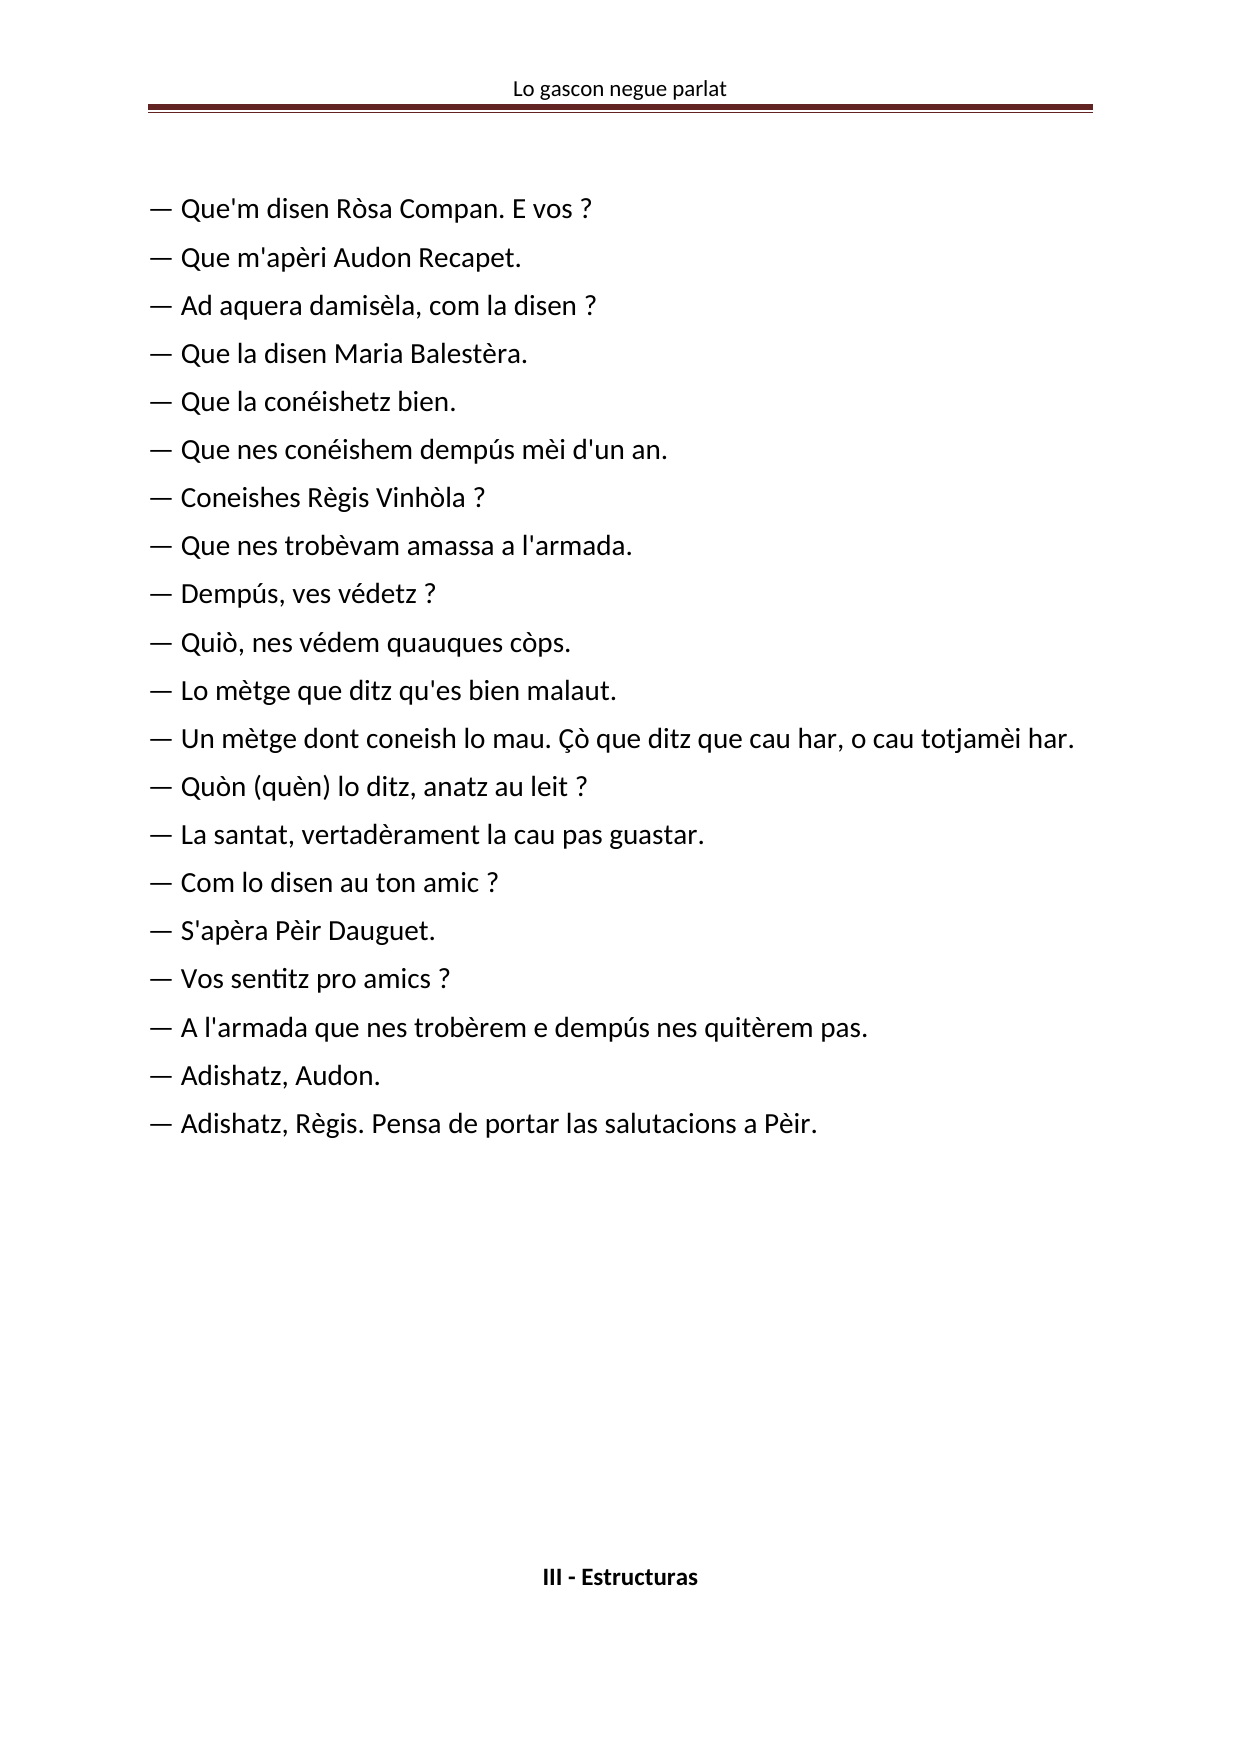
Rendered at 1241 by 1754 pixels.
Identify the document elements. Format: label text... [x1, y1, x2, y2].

text — Que la conéishetz bien. [148, 383, 1093, 419]
text — Dempús, ves védetz ? [148, 576, 1093, 611]
text — Com lo disen au ton amic ? [148, 864, 1093, 900]
text — La santat, vertadèrament la cau pas guastar. [148, 816, 1093, 852]
text — Que nes trobèvam amassa a l'armada. [148, 527, 1093, 563]
text — Quòn (quèn) lo ditz, anatz au leit ? [148, 768, 1093, 804]
text — Quiò, nes védem quauques còps. [148, 624, 1093, 659]
text — Ad aquera damisèla, com la disen ? [148, 287, 1093, 322]
text — Que nes conéishem dempús mèi d'un an. [148, 431, 1093, 467]
text III - Estructuras [148, 1561, 1093, 1591]
text — A l'armada que nes trobèrem e dempús nes quitèrem pas. [148, 1009, 1093, 1044]
text — Que'm disen Ròsa Compan. E vos ? [148, 191, 1093, 226]
text — Adishatz, Audon. [148, 1057, 1093, 1092]
text — Que m'apèri Audon Recapet. [148, 239, 1093, 274]
text — Coneishes Règis Vinhòla ? [148, 479, 1093, 515]
text — S'apèra Pèir Dauguet. [148, 912, 1093, 948]
text — Lo mètge que ditz qu'es bien malaut. [148, 672, 1093, 707]
text — Un mètge dont coneish lo mau. Çò que ditz que cau har, o cau totjamèi har. [148, 720, 1093, 756]
text — Adishatz, Règis. Pensa de portar las salutacions a Pèir. [148, 1105, 1093, 1141]
text — Que la disen Maria Balestèra. [148, 335, 1093, 371]
text — Vos sentitz pro amics ? [148, 961, 1093, 996]
